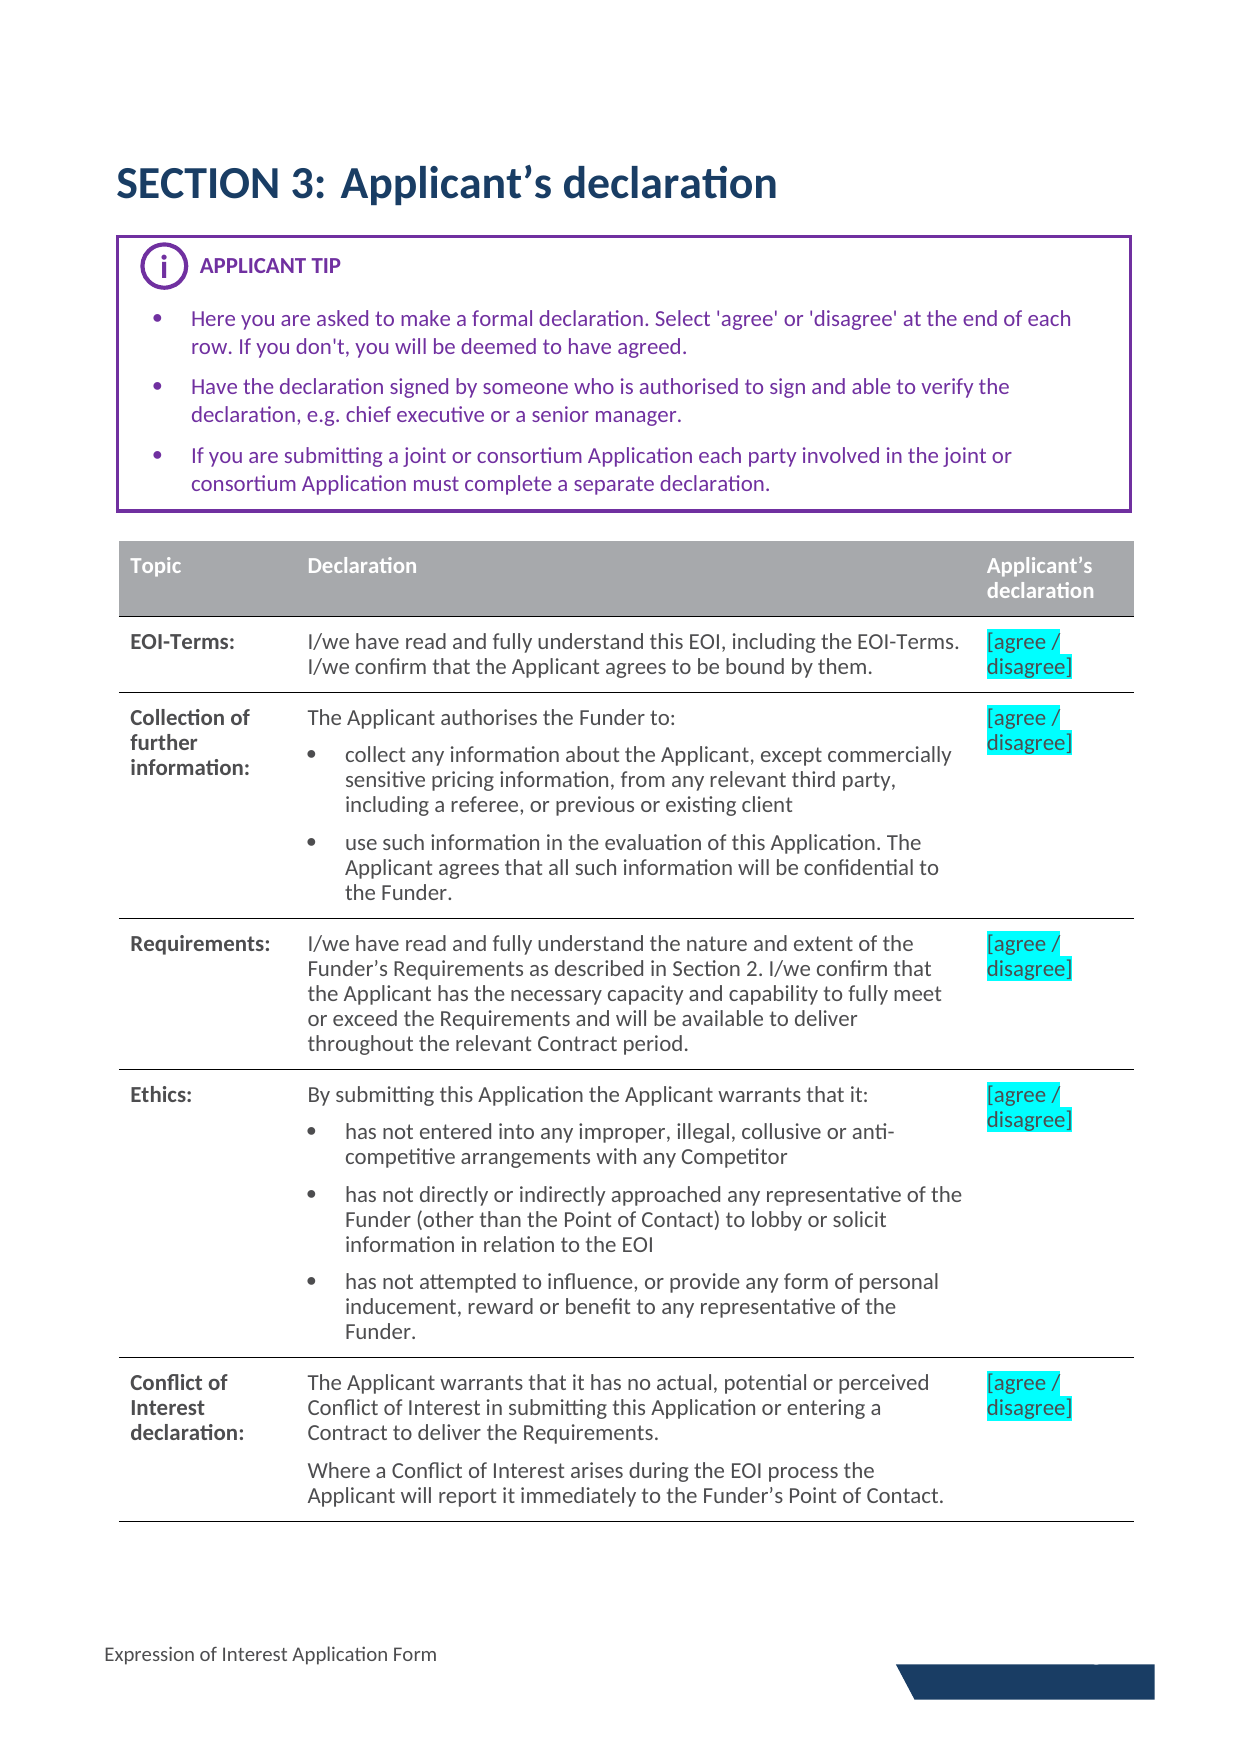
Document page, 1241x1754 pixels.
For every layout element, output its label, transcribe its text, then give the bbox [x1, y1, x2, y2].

table_header Declaration [296, 541, 975, 616]
table_cell The Applicant authorises the Funder to: collect any information about the Applicant, except commercially sensitive pricing information, from any relevant third party, including a referee, or previous or existing client use such information in the evaluation of this Application. The Applicant agrees that all such information will be confidential to the Funder. [296, 693, 975, 918]
table_cell I/we have read and fully understand this EOI, including the EOI-Terms. I/we confirm that the Applicant agrees to be bound by them. [296, 617, 975, 692]
table_cell The Applicant warrants that it has no actual, potential or perceived Conflict of Interest in submitting this Application or entering a Contract to deliver the Requirements. Where a Conflict of Interest arises during the EOI process the Applicant will report it immediately to the Funder’s Point of Contact. [296, 1358, 975, 1521]
table_header APPLICANT TIP Here you are asked to make a formal declaration. Select 'agree' or 'disagree' at the end of each row. If you don't, you will be deemed to have agreed. Have the declaration signed by someone who is authorised to sign and able to verify the declaration, e.g. chief executive or a senior manager. If you are submitting a joint or consortium Application each party involved in the joint or consortium Application must complete a separate declaration. [142, 238, 1105, 509]
table_cell [agree / disagree] [975, 693, 1134, 918]
table_cell Ethics: [119, 1070, 296, 1357]
subtitle Applicant’s declaration [116, 154, 1138, 210]
table_cell I/we have read and fully understand the nature and extent of the Funder’s Requirements as described in Section 2. I/we confirm that the Applicant has the necessary capacity and capability to fully meet or exceed the Requirements and will be available to deliver throughout the relevant Contract period. [296, 919, 975, 1069]
table_cell EOI-Terms: [119, 617, 296, 692]
table_cell [agree / disagree] [975, 919, 1134, 1069]
table_header [1105, 238, 1129, 509]
table_cell [agree / disagree] [975, 1358, 1134, 1521]
table_header Applicant’s declaration [975, 541, 1134, 616]
table_cell Collection of further information: [119, 693, 296, 918]
table_cell Conflict of Interest declaration: [119, 1358, 296, 1521]
table_cell By submitting this Application the Applicant warrants that it: has not entered into any improper, illegal, collusive or anti-competitive arrangements with any Competitor has not directly or indirectly approached any representative of the Funder (other than the Point of Contact) to lobby or solicit information in relation to the EOI has not attempted to influence, or provide any form of personal inducement, reward or benefit to any representative of the Funder. [296, 1070, 975, 1357]
table_cell Requirements: [119, 919, 296, 1069]
table_header Topic [119, 541, 296, 616]
table_cell [agree / disagree] [975, 617, 1134, 692]
table_header [119, 238, 142, 509]
table_cell [agree / disagree] [975, 1070, 1134, 1357]
